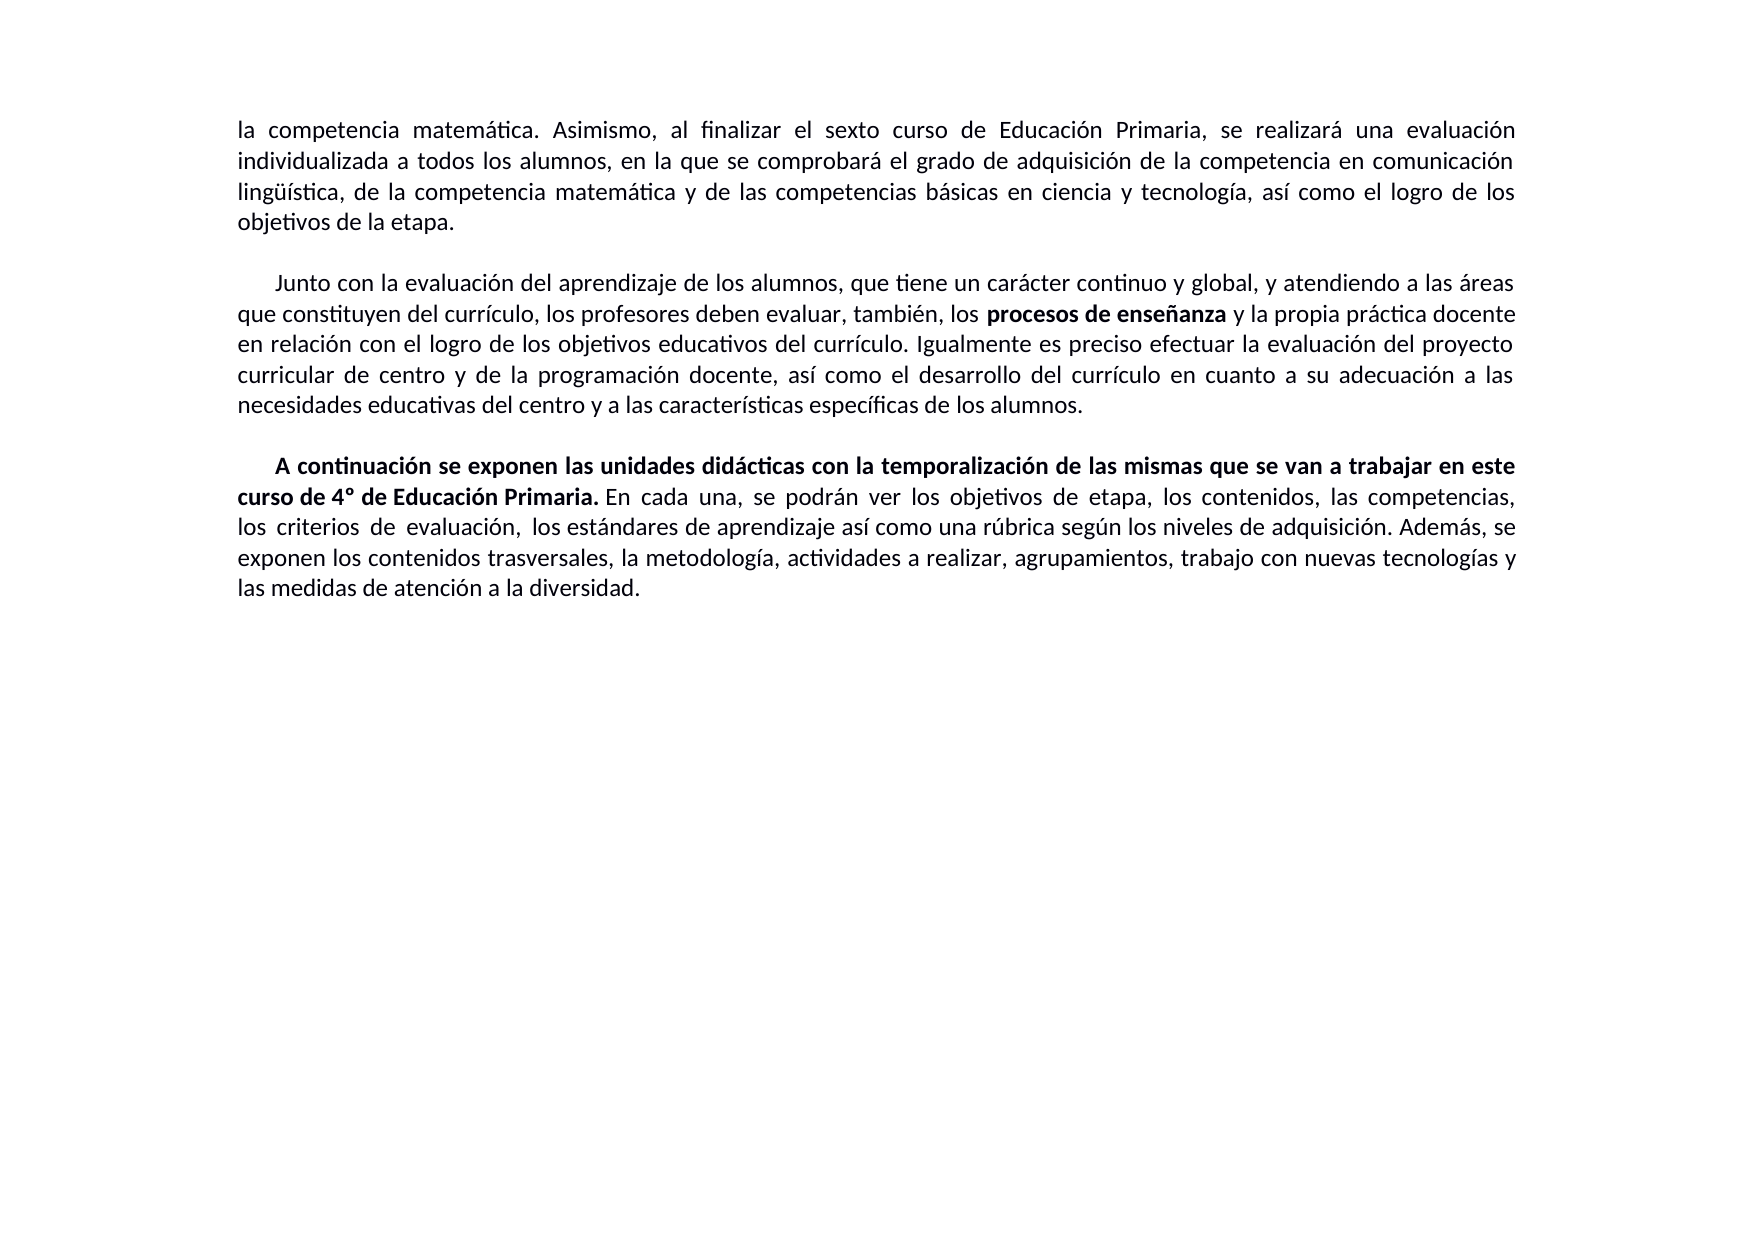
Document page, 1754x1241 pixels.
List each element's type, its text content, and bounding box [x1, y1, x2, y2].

text Junto con la evaluación del aprendizaje de los alumnos, que tiene un carácter continuo y global, y atendiendo a las áreas que constituyen del currículo, los profesores deben evaluar, también, los procesos de enseñanza y la propia práctica docente en relación con el logro de los objetivos educativos del currículo. Igualmente es preciso efectuar la evaluación del proyecto curricular de centro y de la programación docente, así como el desarrollo del currículo en cuanto a su adecuación a las necesidades educativas del centro y a las características específicas de los alumnos. [237, 267, 1517, 420]
text A continuación se exponen las unidades didácticas con la temporalización de las mismas que se van a trabajar en este curso de 4º de Educación Primaria. En cada una, se podrán ver los objetivos de etapa, los contenidos, las competencias, los criterios de evaluación, los estándares de aprendizaje así como una rúbrica según los niveles de adquisición. Además, se exponen los contenidos trasversales, la metodología, actividades a realizar, agrupamientos, trabajo con nuevas tecnologías y las medidas de atención a la diversidad. [237, 450, 1517, 603]
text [237, 114, 1516, 237]
